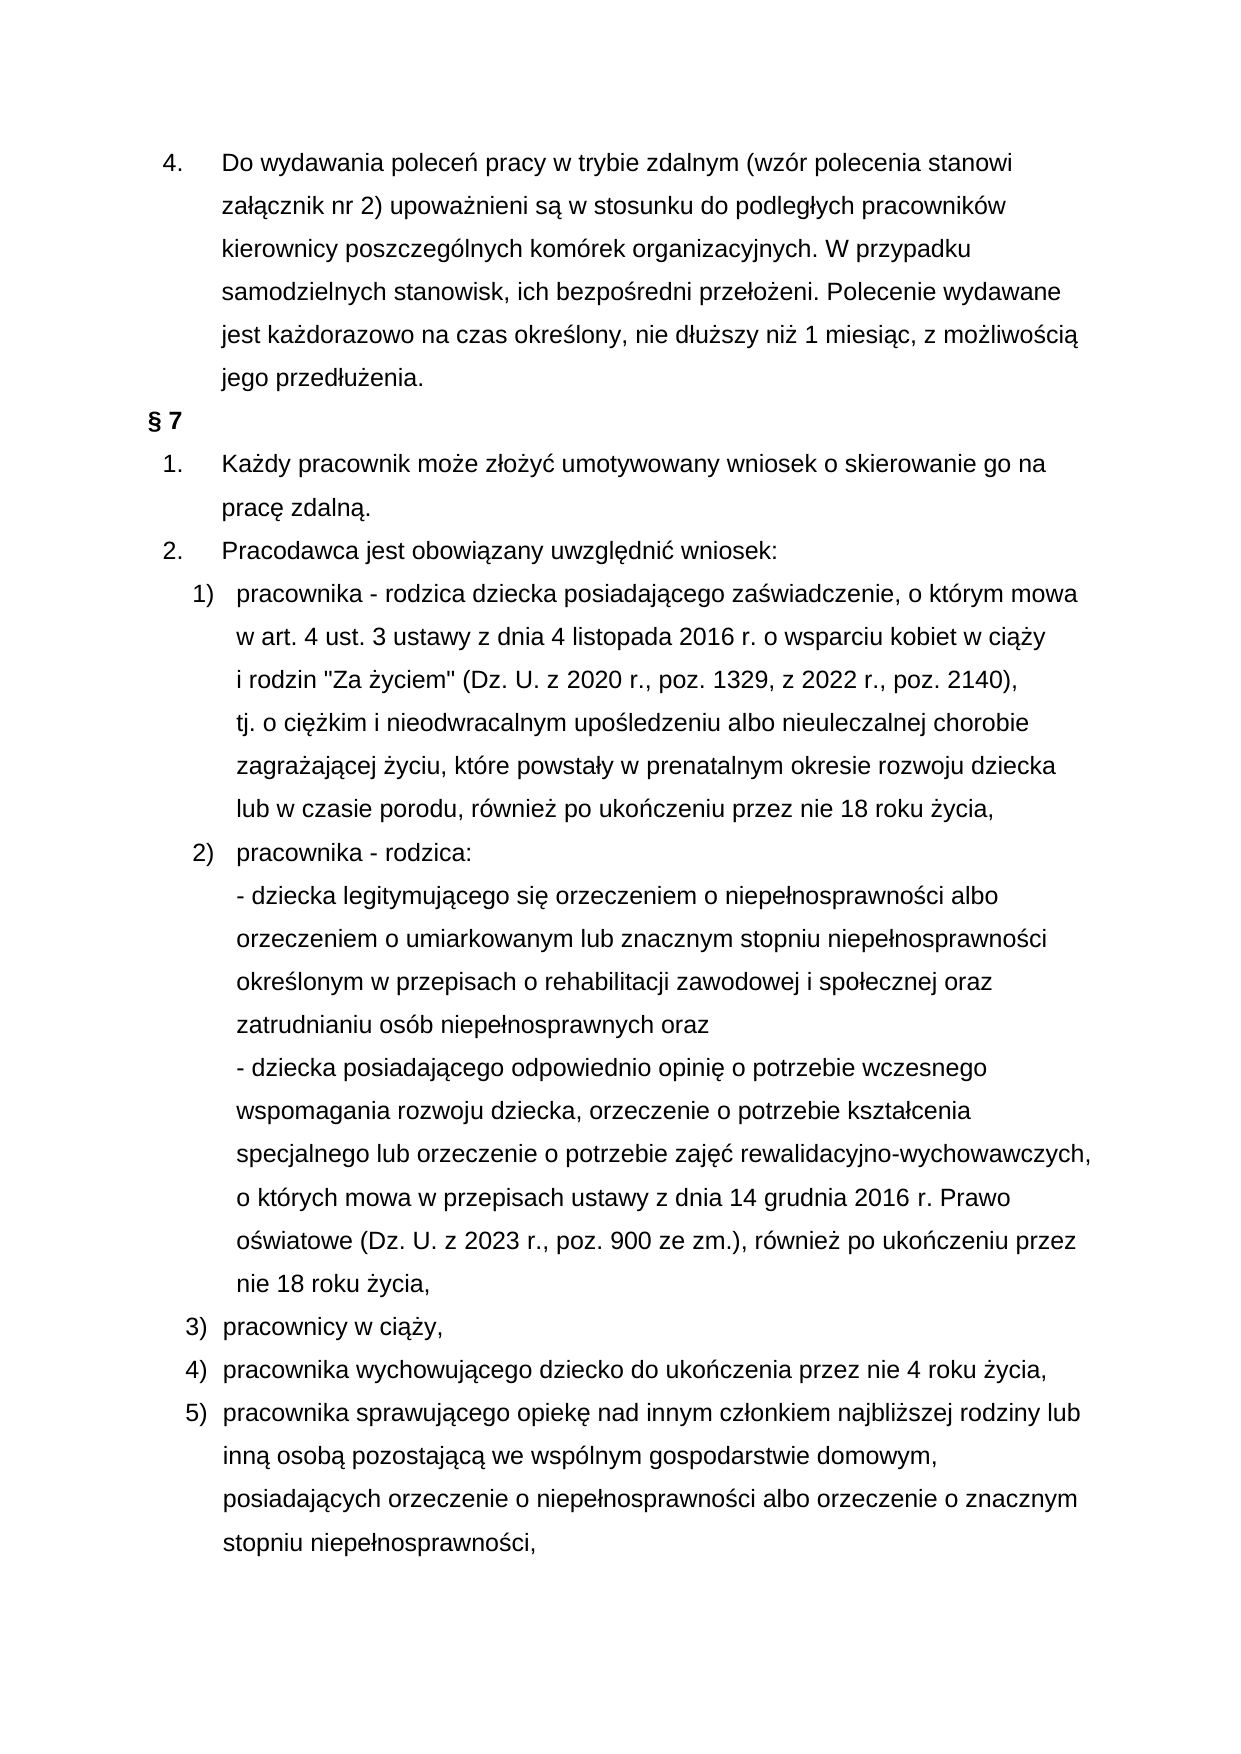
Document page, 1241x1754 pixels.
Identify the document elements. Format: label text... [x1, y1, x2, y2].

list pracownicy w ciąży, [185, 1312, 1093, 1341]
list pracownika sprawującego opiekę nad innym członkiem najbliższej rodziny lub inną osobą pozostającą we wspólnym gospodarstwie domowym, posiadających orzeczenie o niepełnosprawności albo orzeczenie o znacznym stopniu niepełnosprawności, [185, 1398, 1093, 1556]
list Do wydawania poleceń pracy w trybie zdalnym (wzór polecenia stanowi załącznik nr 2) upoważnieni są w stosunku do podległych pracowników kierownicy poszczególnych komórek organizacyjnych. W przypadku samodzielnych stanowisk, ich bezpośredni przełożeni. Polecenie wydawane jest każdorazowo na czas określony, nie dłuższy niż 1 miesiąc, z możliwością jego przedłużenia. [162, 148, 1093, 392]
list - dziecka legitymującego się orzeczeniem o niepełnosprawności albo orzeczeniem o umiarkowanym lub znacznym stopniu niepełnosprawności określonym w przepisach o rehabilitacji zawodowej i społecznej oraz zatrudnianiu osób niepełnosprawnych oraz [236, 881, 1093, 1039]
list - dziecka posiadającego odpowiednio opinię o potrzebie wczesnego wspomagania rozwoju dziecka, orzeczenie o potrzebie kształcenia specjalnego lub orzeczenie o potrzebie zajęć rewalidacyjno-wychowawczych, o których mowa w przepisach ustawy z dnia 14 grudnia 2016 r. Prawo oświatowe (Dz. U. z 2023 r., poz. 900 ze zm.), również po ukończeniu przez nie 18 roku życia, [236, 1053, 1093, 1298]
subtitle § 7 [148, 406, 1093, 435]
list pracownika wychowującego dziecko do ukończenia przez nie 4 roku życia, [185, 1355, 1093, 1384]
list pracownika - rodzica dziecka posiadającego zaświadczenie, o którym mowa w art. 4 ust. 3 ustawy z dnia 4 listopada 2016 r. o wsparciu kobiet w ciąży i rodzin "Za życiem" (Dz. U. z 2020 r., poz. 1329, z 2022 r., poz. 2140), tj. o ciężkim i nieodwracalnym upośledzeniu albo nieuleczalnej chorobie zagrażającej życiu, które powstały w prenatalnym okresie rozwoju dziecka lub w czasie porodu, również po ukończeniu przez nie 18 roku życia, [192, 579, 1093, 823]
list Pracodawca jest obowiązany uwzględnić wniosek: [162, 536, 1093, 564]
list pracownika - rodzica: [192, 838, 1093, 866]
list Każdy pracownik może złożyć umotywowany wniosek o skierowanie go na pracę zdalną. [162, 449, 1093, 521]
